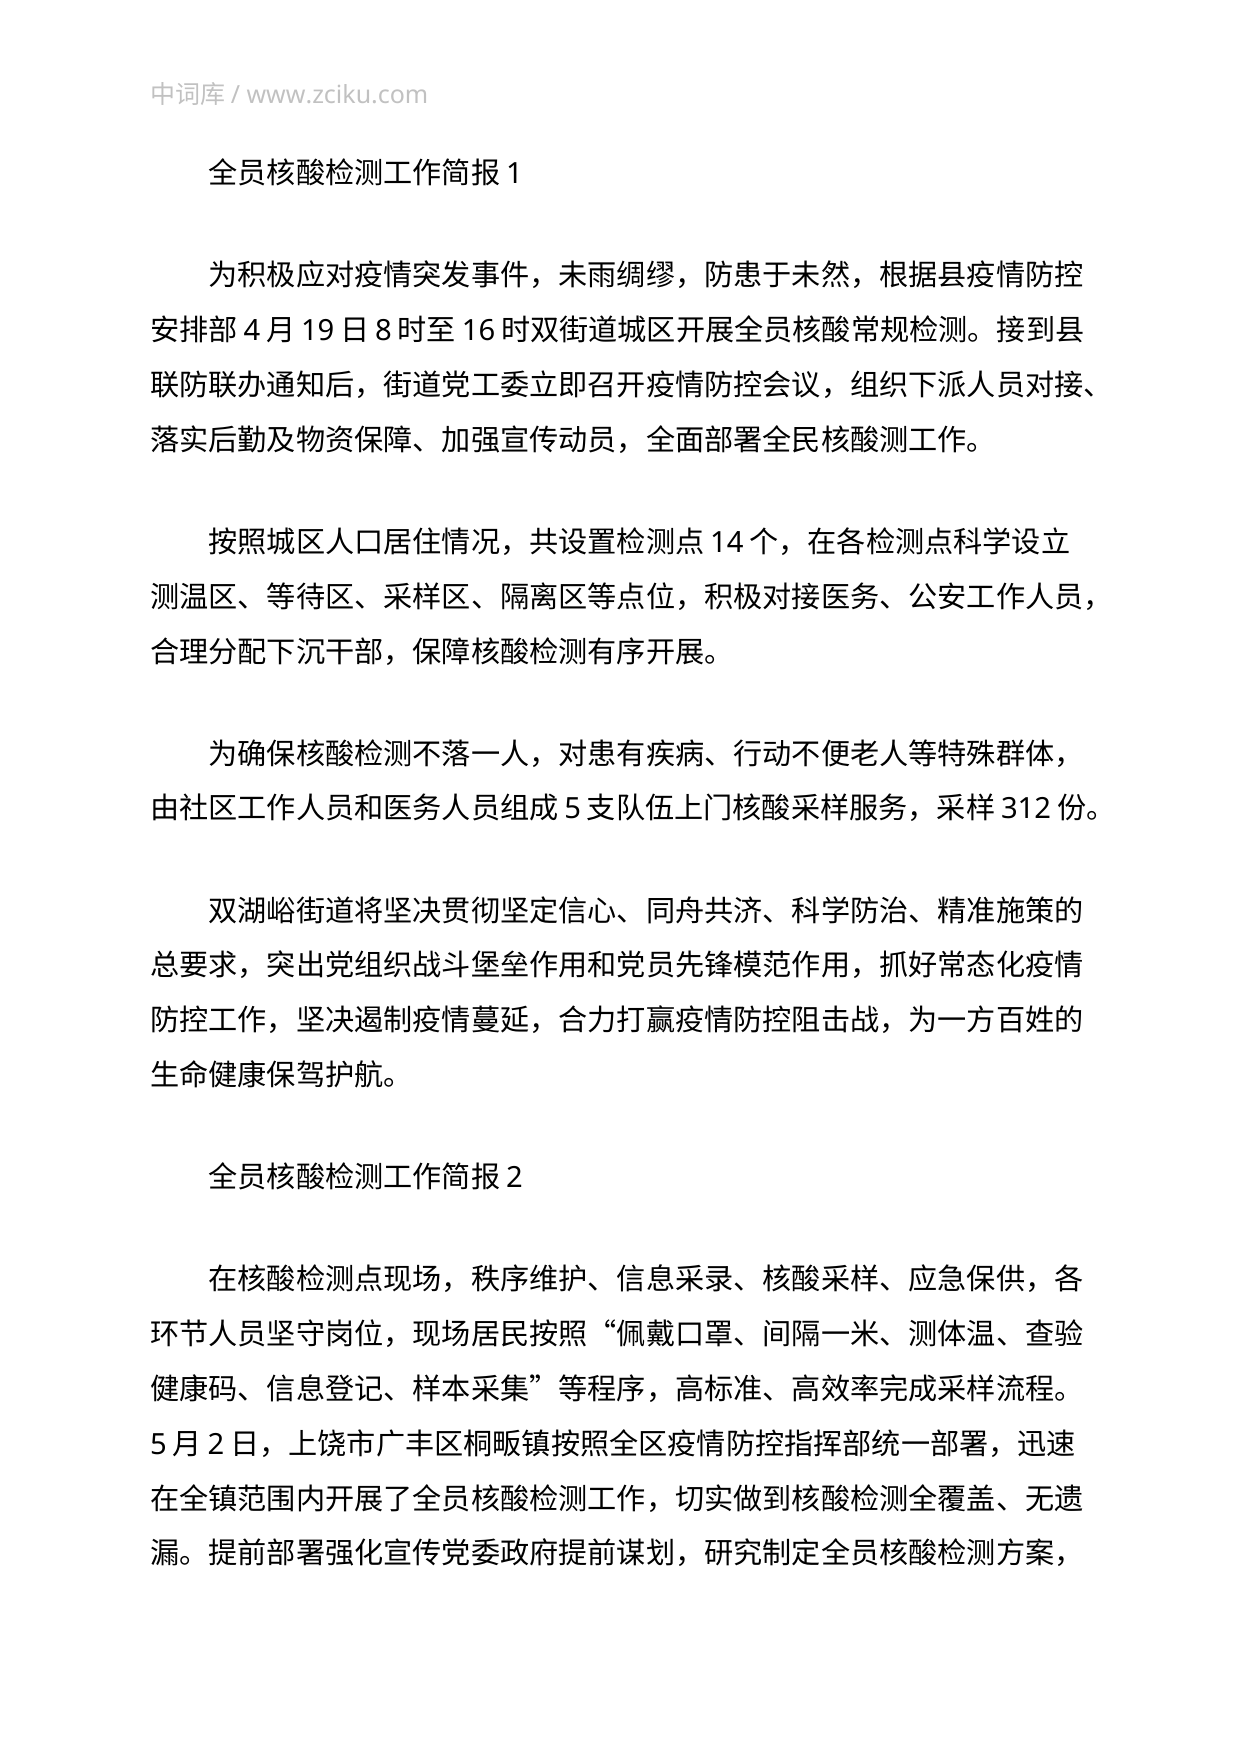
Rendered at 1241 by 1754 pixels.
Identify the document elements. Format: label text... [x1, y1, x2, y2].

text 全员核酸检测工作简报2 [150, 1153, 1090, 1196]
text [150, 1256, 1090, 1572]
text 按照城区人口居住情况，共设置检测点14个，在各检测点科学设立测温区、等待区、采样区、隔离区等点位，积极对接医务、公安工作人员，合理分配下沉干部，保障核酸检测有序开展。 [150, 518, 1090, 671]
text 全员核酸检测工作简报1 [150, 150, 1090, 192]
text 双湖峪街道将坚决贯彻坚定信心、同舟共济、科学防治、精准施策的总要求，突出党组织战斗堡垒作用和党员先锋模范作用，抓好常态化疫情防控工作，坚决遏制疫情蔓延，合力打赢疫情防控阻击战，为一方百姓的生命健康保驾护航。 [150, 887, 1090, 1094]
text 为积极应对疫情突发事件，未雨绸缪，防患于未然，根据县疫情防控安排部4月19日8时至16时双街道城区开展全员核酸常规检测。接到县联防联办通知后，街道党工委立即召开疫情防控会议，组织下派人员对接、落实后勤及物资保障、加强宣传动员，全面部署全民核酸测工作。 [150, 252, 1090, 459]
text 为确保核酸检测不落一人，对患有疾病、行动不便老人等特殊群体，由社区工作人员和医务人员组成5支队伍上门核酸采样服务，采样312份。 [150, 730, 1090, 827]
